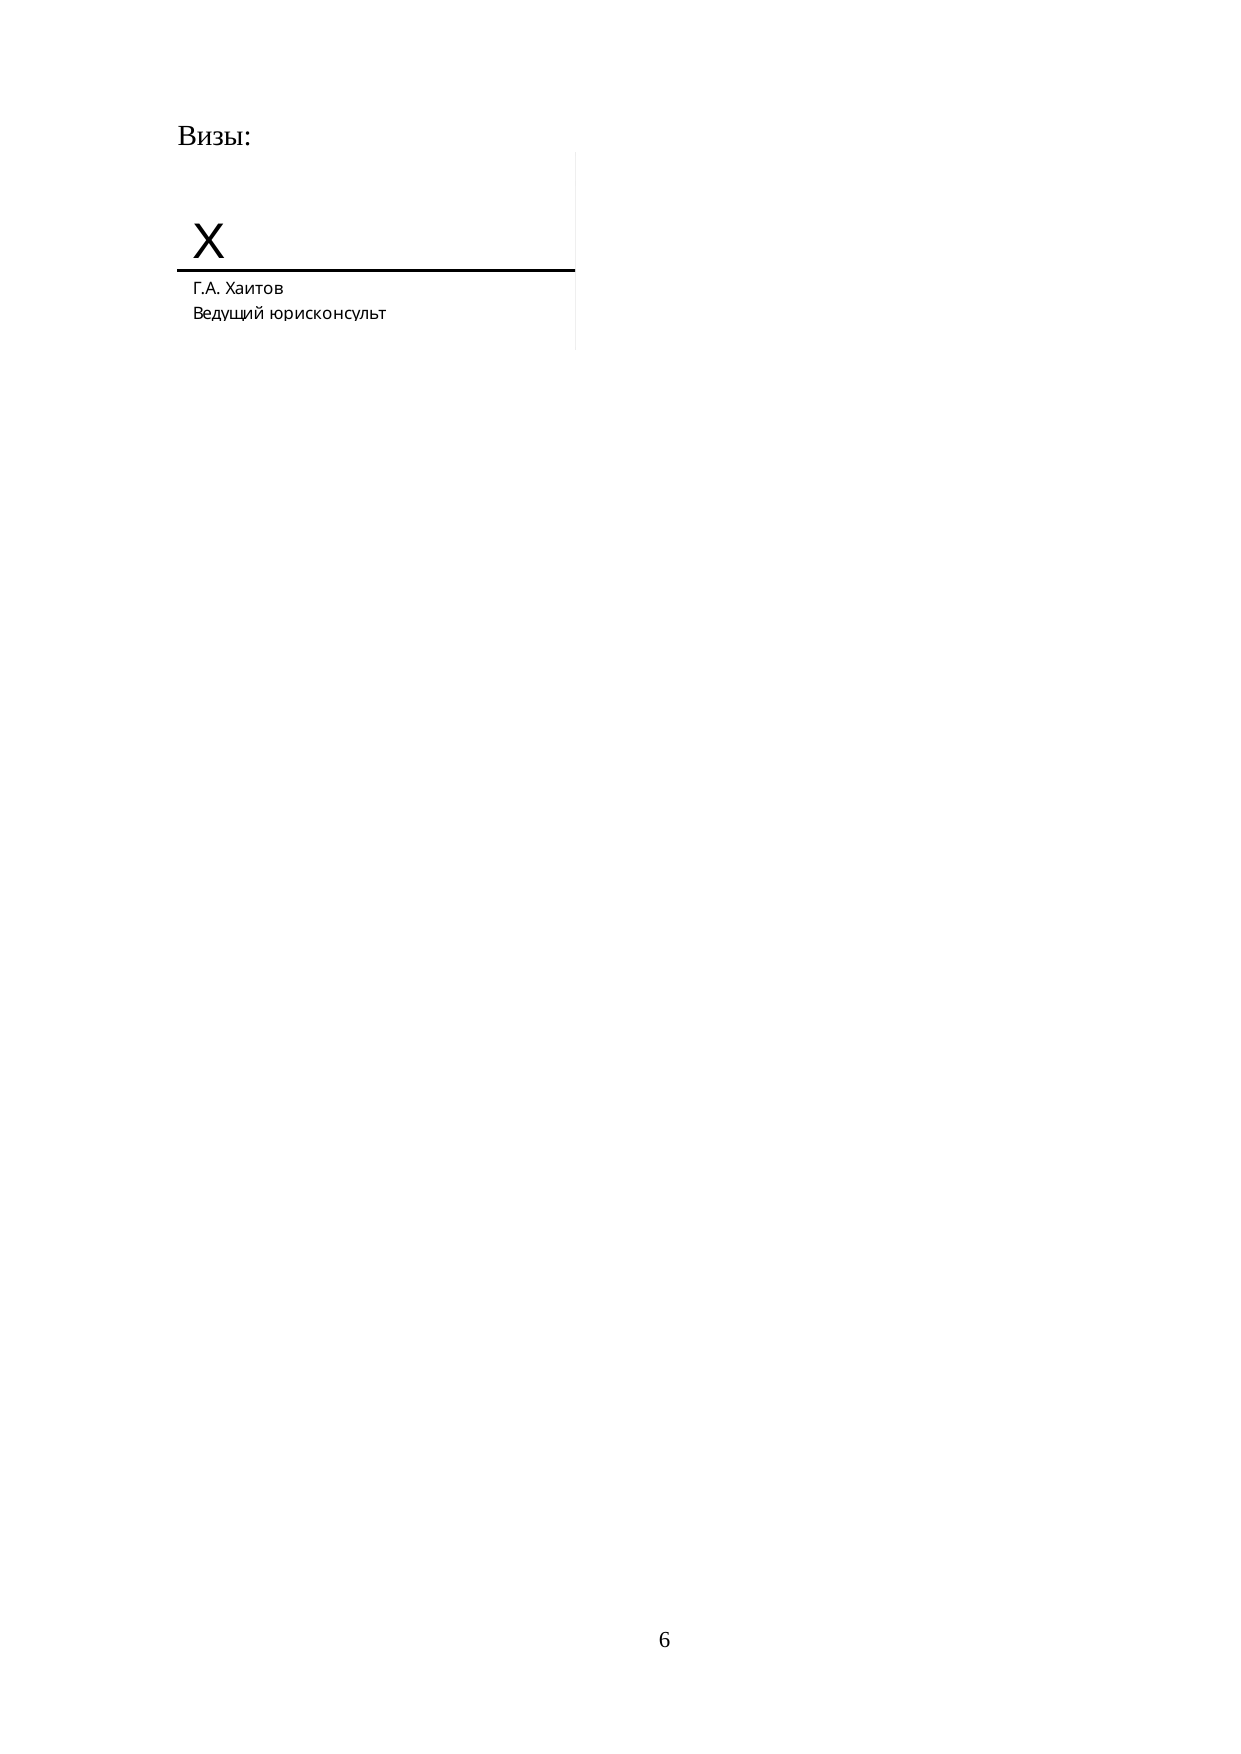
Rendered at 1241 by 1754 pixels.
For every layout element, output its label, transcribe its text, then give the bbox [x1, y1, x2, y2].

text Визы: [177, 118, 1152, 152]
